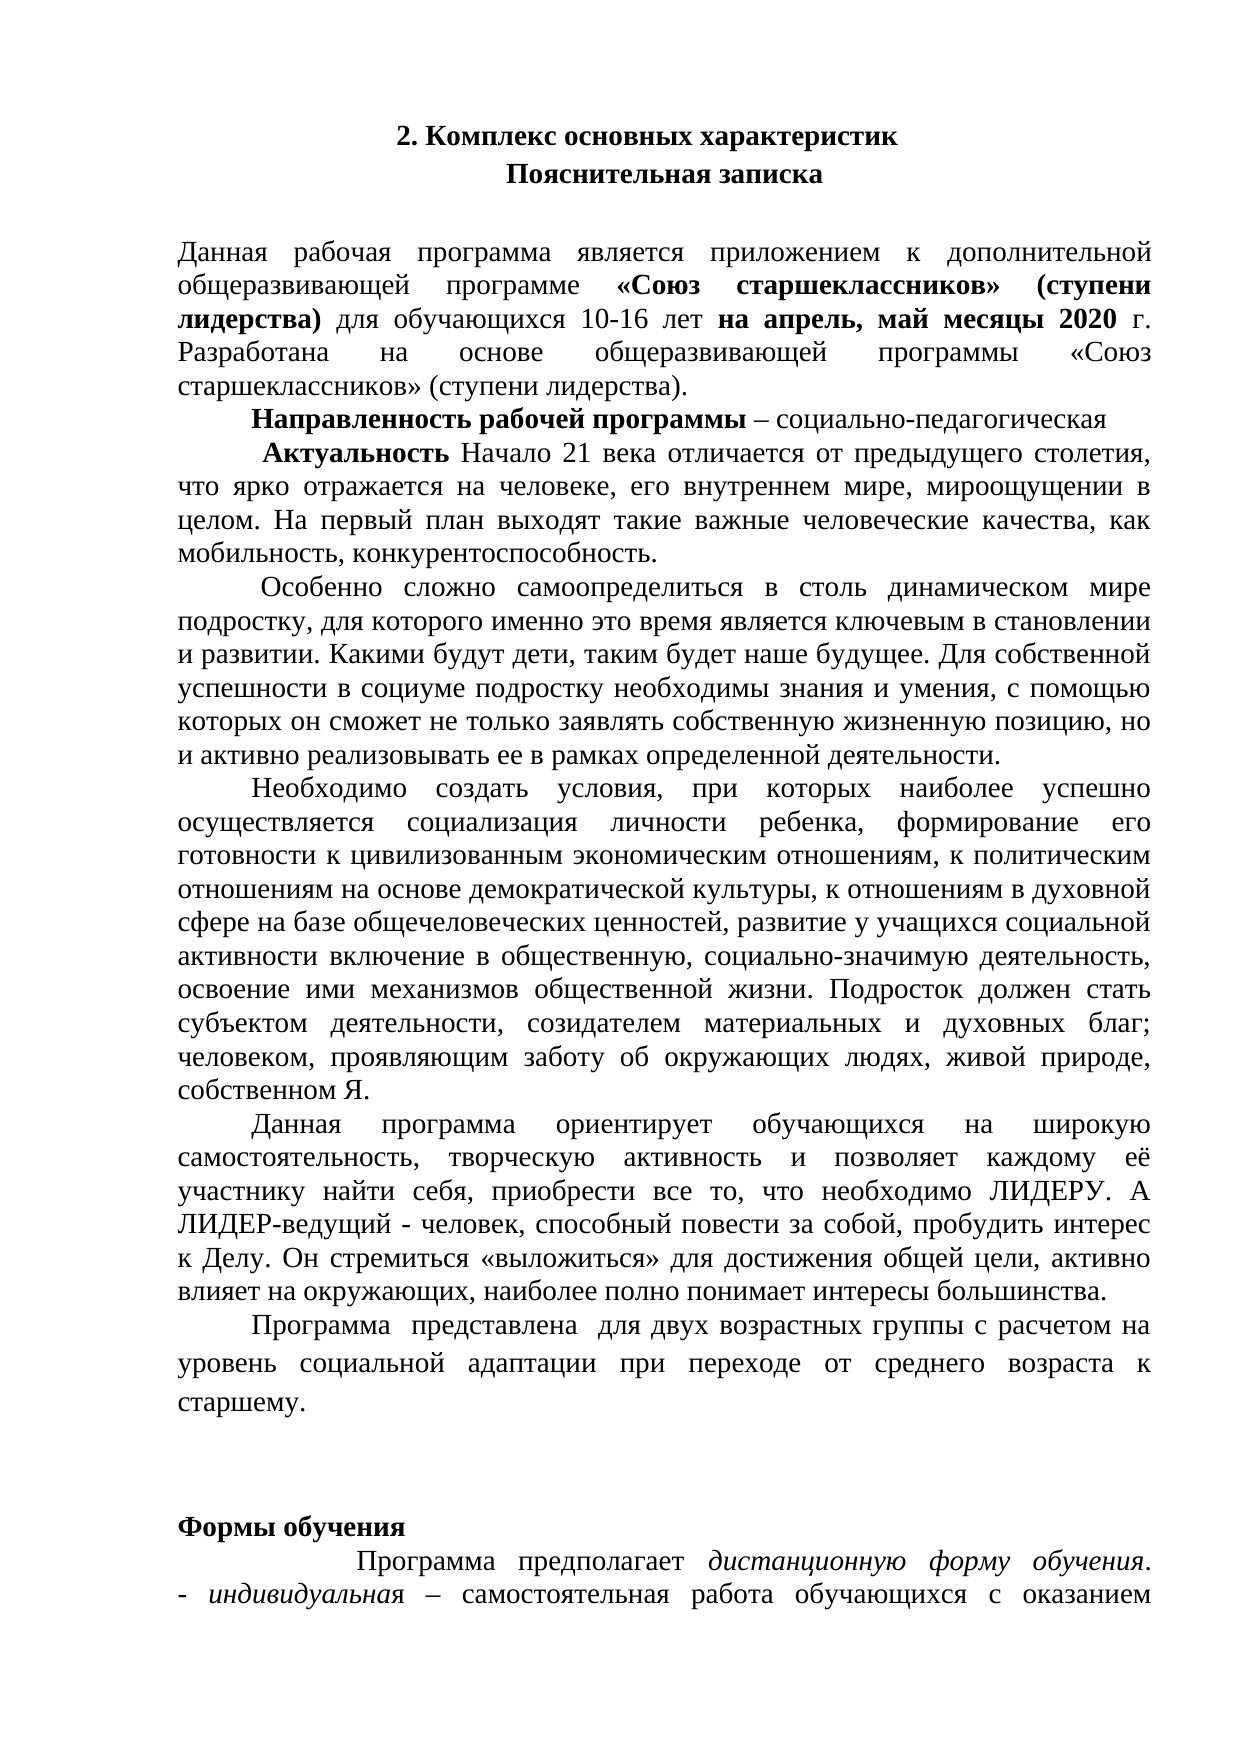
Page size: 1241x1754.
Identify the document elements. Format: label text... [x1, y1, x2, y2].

text Направленность рабочей программы – социально-педагогическая [177, 401, 1152, 435]
text Особенно сложно самоопределиться в столь динамическом мире подростку, для которого именно это время является ключевым в становлении и развитии. Какими будут дети, таким будет наше будущее. Для собственной успешности в социуме подростку необходимы знания и умения, с помощью которых он сможет не только заявлять собственную жизненную позицию, но и активно реализовывать ее в рамках определенной деятельности. [177, 569, 1152, 770]
text Программа представлена для двух возрастных группы с расчетом на уровень социальной адаптации при переходе от среднего возраста к старшему. [177, 1307, 1152, 1418]
text Пояснительная записка [177, 157, 1152, 190]
text Данная программа ориентирует обучающихся на широкую самостоятельность, творческую активность и позволяет каждому её участнику найти себя, приобрести все то, что необходимо ЛИДЕРУ. А ЛИДЕР-ведущий - человек, способный повести за собой, пробудить интерес к Делу. Он стремиться «выложиться» для достижения общей цели, активно влияет на окружающих, наиболее полно понимает интересы большинства. [177, 1106, 1152, 1307]
text Данная рабочая программа является приложением к дополнительной общеразвивающей программе «Союз старшеклассников» (ступени лидерства) для обучающихся 10-16 лет на апрель, май месяцы . Разработана на основе общеразвивающей программы «Союз старшеклассников» (ступени лидерства). [177, 234, 1152, 401]
text Необходимо создать условия, при которых наиболее успешно осуществляется социализация личности ребенка, формирование его готовности к цивилизованным экономическим отношениям, к политическим отношениям на основе демократической культуры, к отношениям в духовной сфере на базе общечеловеческих ценностей, развитие у учащихся социальной активности включение в общественную, социально-значимую деятельность, освоение ими механизмов общественной жизни. Подросток должен стать субъектом деятельности, созидателем материальных и духовных благ; человеком, проявляющим заботу об окружающих людях, живой природе, собственном Я. [177, 770, 1152, 1106]
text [177, 1543, 1152, 1610]
text 2. Комплекс основных характеристик [177, 118, 1152, 152]
text Актуальность Начало 21 века отличается от предыдущего столетия, что ярко отражается на человеке, его внутреннем мире, мироощущении в целом. На первый план выходят такие важные человеческие качества, как мобильность, конкурентоспособность. [177, 435, 1152, 569]
text Формы обучения [177, 1509, 1152, 1543]
